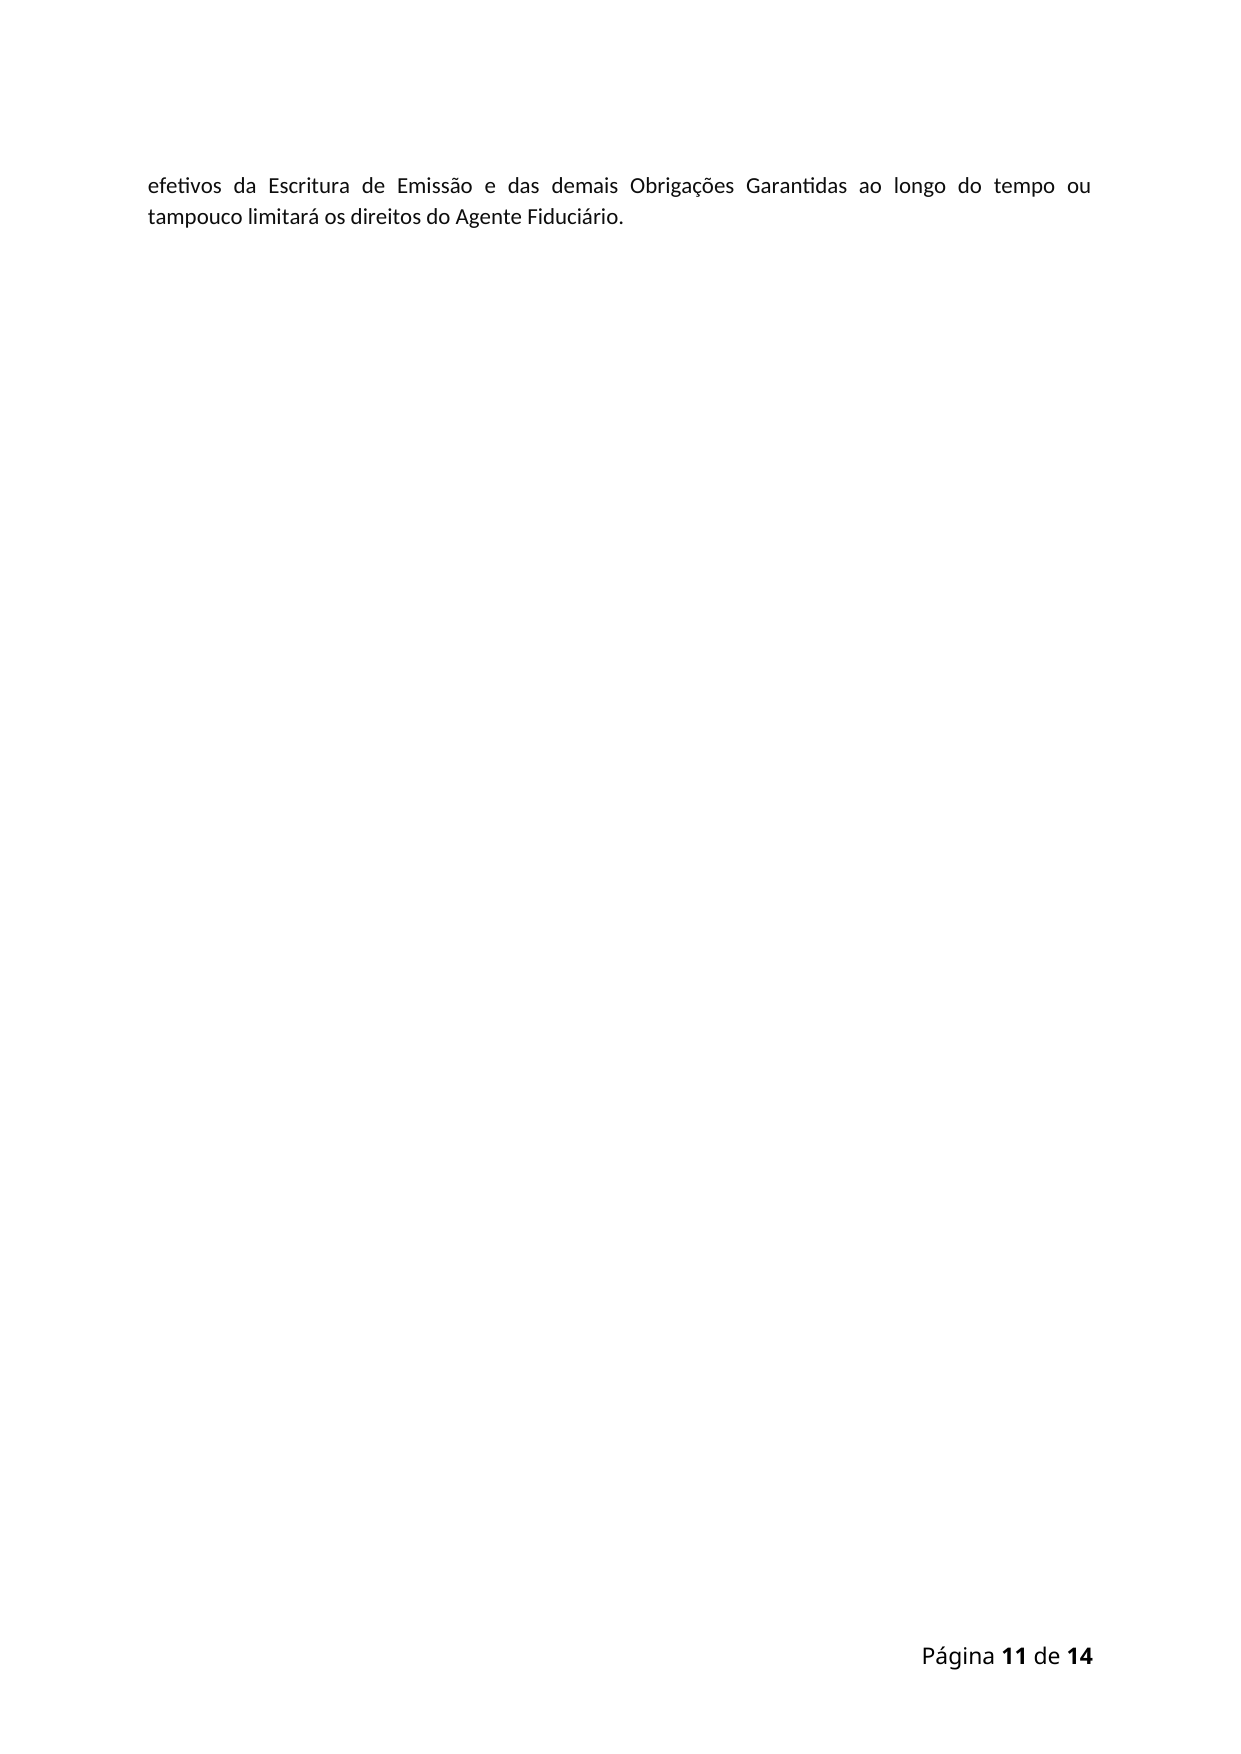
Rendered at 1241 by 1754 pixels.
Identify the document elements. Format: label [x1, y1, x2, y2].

text [148, 168, 1092, 231]
